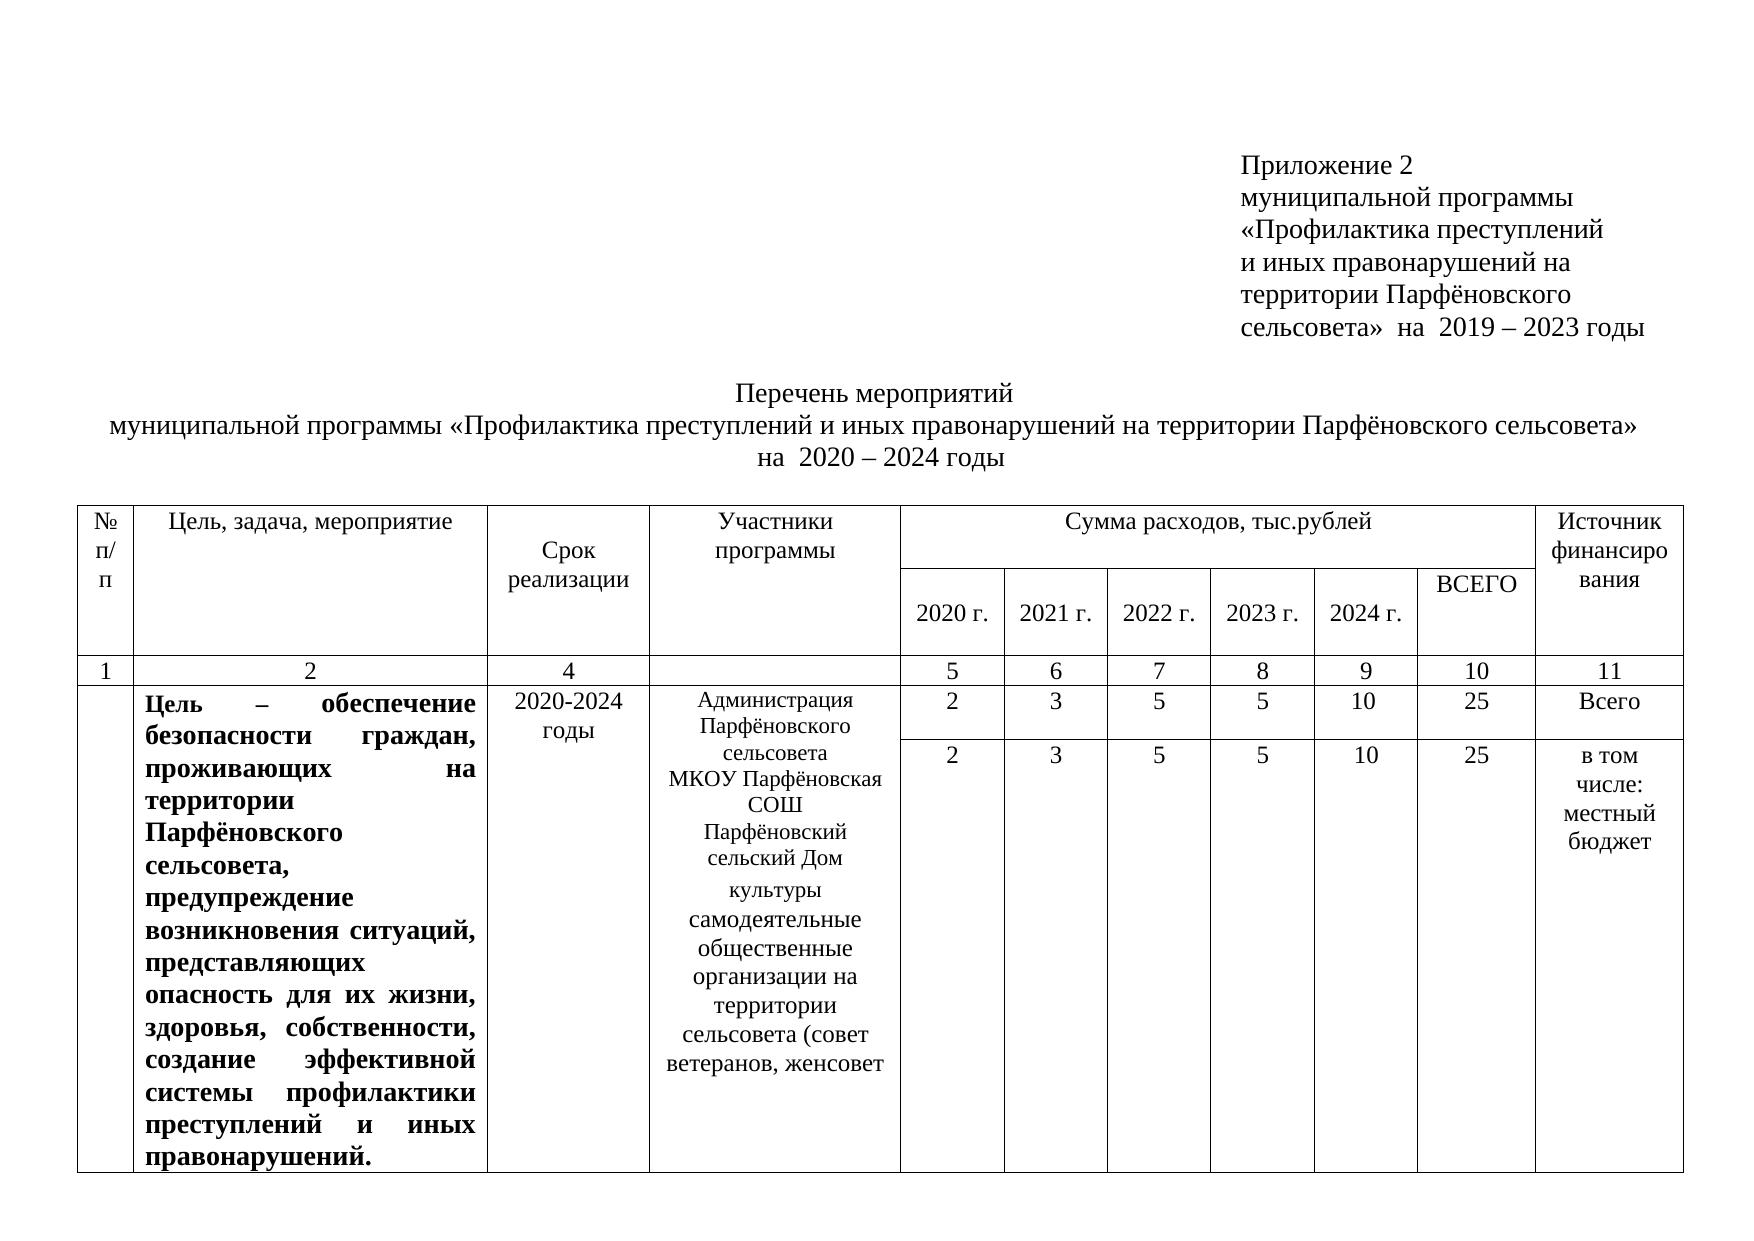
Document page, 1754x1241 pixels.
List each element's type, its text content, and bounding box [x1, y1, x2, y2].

text муниципальной программы «Профилактика преступлений и иных правонарушений на территории Парфёновского сельсовета» [89, 408, 1659, 440]
table_cell 7 [1108, 656, 1210, 685]
table_header Срок реализации [488, 506, 649, 655]
table_cell 5 [1211, 740, 1314, 1172]
table_cell 2024 г. [1315, 569, 1417, 655]
table_cell 2020-2024 годы [488, 686, 649, 1172]
table_cell Администрация Парфёновского сельсовета МКОУ Парфёновская СОШ Парфёновский сельский Дом культуры самодеятельные общественные организации на территории сельсовета (совет ветеранов, женсовет [650, 686, 900, 1172]
table_cell 5 [1108, 686, 1210, 739]
text Приложение 2 [89, 148, 1659, 180]
table_cell 4 [488, 656, 649, 685]
table_cell [650, 656, 900, 685]
table_cell 2022 г. [1108, 569, 1210, 655]
text Перечень мероприятий [89, 376, 1659, 408]
table_cell 10 [1315, 686, 1417, 739]
table_cell 2023 г. [1211, 569, 1314, 655]
table_cell 8 [1211, 656, 1314, 685]
table_cell 2 [134, 656, 487, 685]
table_cell 5 [1211, 686, 1314, 739]
table_cell 2020 г. [901, 569, 1004, 655]
table_cell 2 [901, 686, 1004, 739]
table_header № п/п [78, 506, 133, 655]
table_cell 10 [1315, 740, 1417, 1172]
table_cell 5 [1108, 740, 1210, 1172]
table_cell 6 [1005, 656, 1107, 685]
table_cell 11 [1536, 656, 1683, 685]
table_cell Всего [1536, 686, 1683, 739]
table_cell Цель – обеспечение безопасности граждан, проживающих на территории Парфёновского сельсовета, предупреждение возникновения ситуаций, представляющих опасность для их жизни, здоровья, собственности, создание эффективной системы профилактики преступлений и иных правонарушений. [134, 686, 487, 1172]
table_cell 3 [1005, 740, 1107, 1172]
text «Профилактика преступлений [89, 212, 1659, 245]
table_cell 1 [78, 656, 133, 685]
text и иных правонарушений на территории Парфёновского сельсовета» на 2019 – 2023 годы [1240, 245, 1659, 342]
table_cell 5 [901, 656, 1004, 685]
table_cell 2021 г. [1005, 569, 1107, 655]
table_cell 25 [1418, 740, 1535, 1172]
table_cell ВСЕГО [1418, 569, 1535, 655]
table_header Источник финансирования [1536, 506, 1683, 655]
text муниципальной программы [89, 180, 1659, 212]
table_header Сумма расходов, тыс.рублей [901, 506, 1535, 568]
table_cell 10 [1418, 656, 1535, 685]
table_cell 2 [901, 740, 1004, 1172]
text на 2020 – 2024 годы [89, 440, 1659, 473]
table_cell в том числе: местный бюджет [1536, 740, 1683, 1172]
table_header Участники программы [650, 506, 900, 655]
table_cell 3 [1005, 686, 1107, 739]
table_cell [78, 686, 133, 1172]
table_cell 25 [1418, 686, 1535, 739]
table_cell 9 [1315, 656, 1417, 685]
table_header Цель, задача, мероприятие [134, 506, 487, 655]
